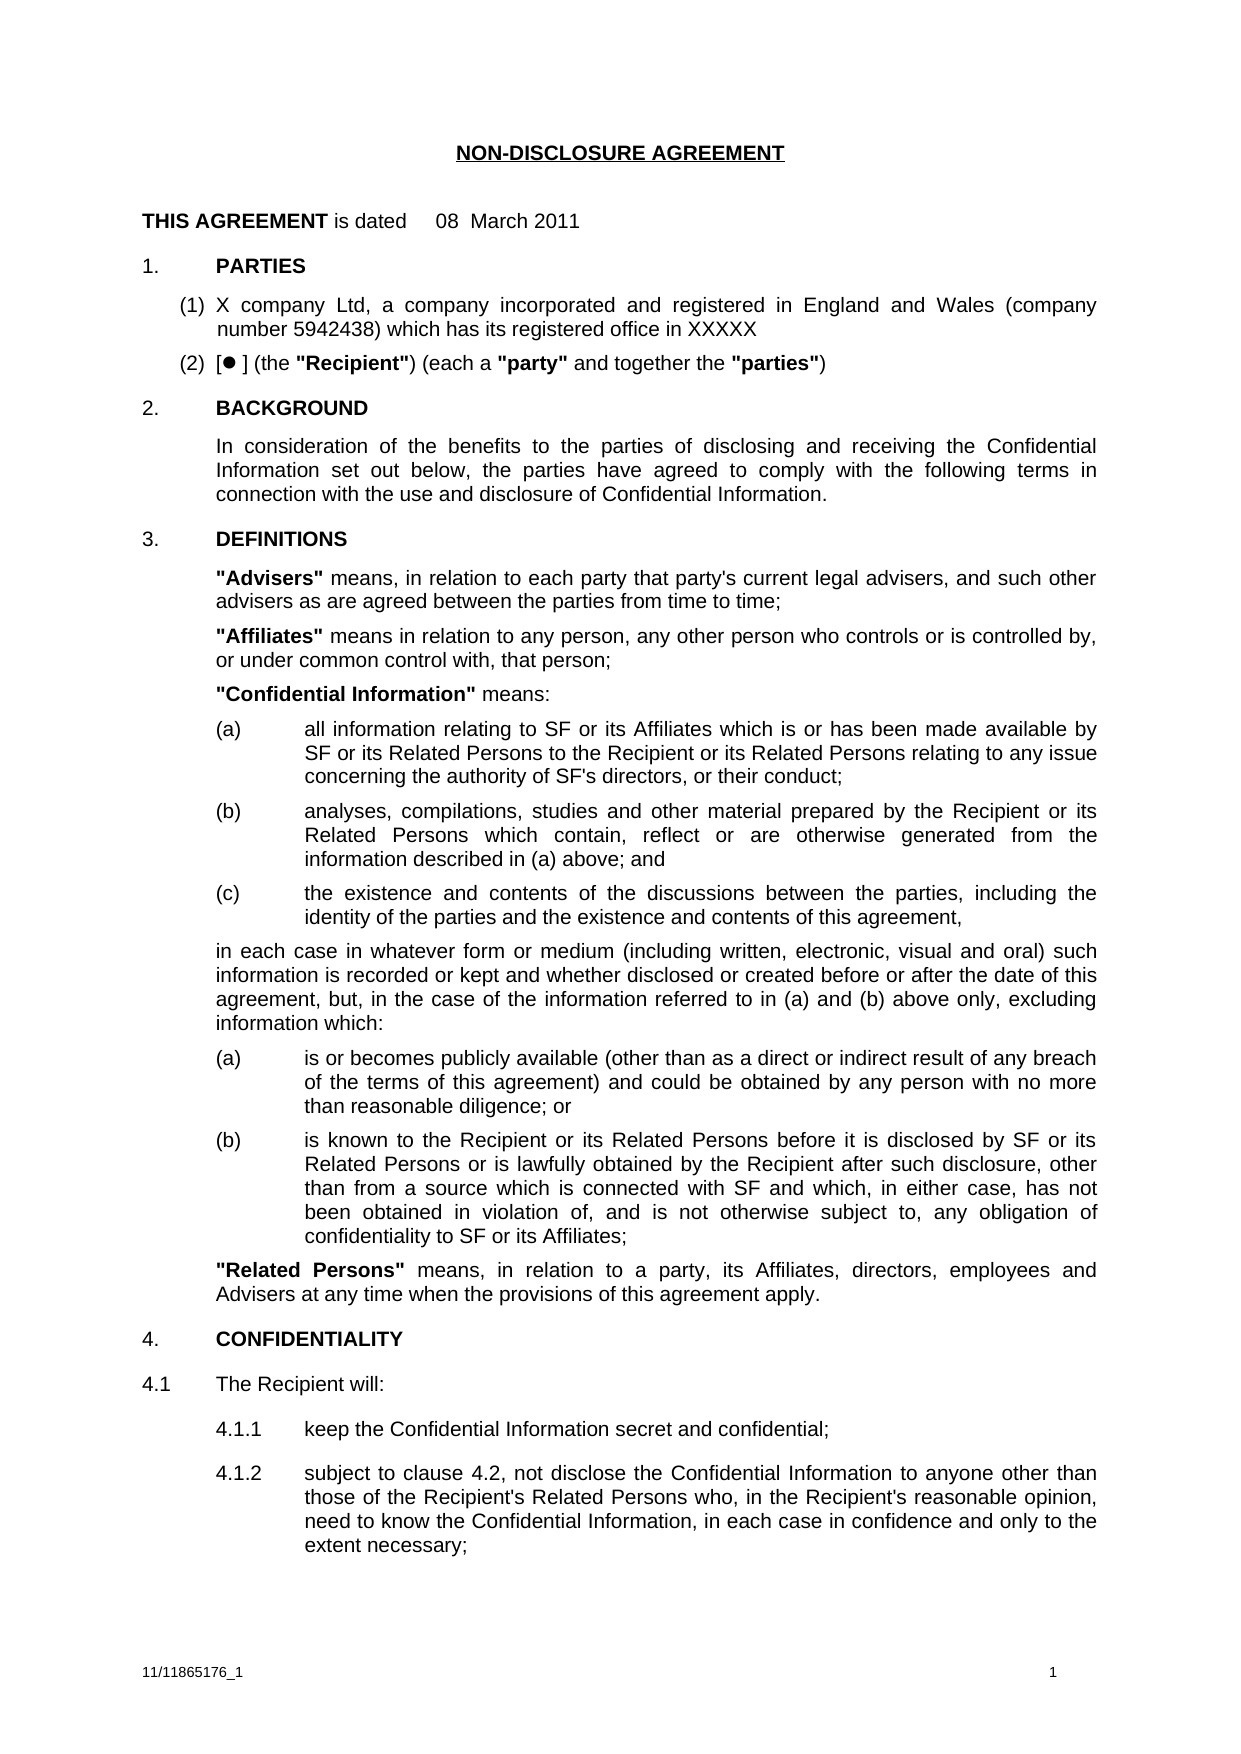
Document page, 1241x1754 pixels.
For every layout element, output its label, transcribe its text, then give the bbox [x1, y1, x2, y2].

subtitle CONFIDENTIALITY [142, 1327, 1098, 1351]
text all information relating to SF or its Affiliates which is or has been made available by SF or its Related Persons to the Recipient or its Related Persons relating to any issue concerning the authority of SF's directors, or their conduct; [216, 716, 1098, 788]
text NON-DISCLOSURE AGREEMENT [142, 140, 1098, 164]
subtitle keep the Confidential Information secret and confidential; [216, 1416, 1098, 1440]
text "Advisers" means, in relation to each party that party's current legal advisers, and such other advisers as are agreed between the parties from time to time; [216, 565, 1098, 613]
subtitle subject to clause 4.2, not disclose the Confidential Information to anyone other than those of the Recipient's Related Persons who, in the Recipient's reasonable opinion, need to know the Confidential Information, in each case in confidence and only to the extent necessary; [216, 1461, 1098, 1557]
text analyses, compilations, studies and other material prepared by the Recipient or its Related Persons which contain, reflect or are otherwise generated from the information described in (a) above; and [216, 799, 1098, 871]
text is known to the Recipient or its Related Persons before it is disclosed by SF or its Related Persons or is lawfully obtained by the Recipient after such disclosure, other than from a source which is connected with SF and which, in either case, has not been obtained in violation of, and is not otherwise subject to, any obligation of confidentiality to SF or its Affiliates; [216, 1128, 1098, 1248]
subtitle The Recipient will: [142, 1372, 1098, 1396]
subtitle PARTIES [142, 254, 1098, 278]
subtitle BACKGROUND [142, 396, 1098, 419]
text the existence and contents of the discussions between the parties, including the identity of the parties and the existence and contents of this agreement, [216, 881, 1098, 929]
text "Related Persons" means, in relation to a party, its Affiliates, directors, employees and Advisers at any time when the provisions of this agreement apply. [216, 1258, 1098, 1306]
list X company Ltd, a company incorporated and registered in England and Wales (company number 5942438) which has its registered office in XXXXX [179, 292, 1098, 340]
subtitle DEFINITIONS [142, 527, 1098, 551]
text In consideration of the benefits to the parties of disclosing and receiving the Confidential Information set out below, the parties have agreed to comply with the following terms in connection with the use and disclosure of Confidential Information. [216, 434, 1098, 506]
text "Confidential Information" means: [216, 682, 1098, 706]
text "Affiliates" means in relation to any person, any other person who controls or is controlled by, or under common control with, that person; [216, 624, 1098, 672]
list [] (the "Recipient") (each a "party" and together the "parties") [179, 351, 1098, 375]
text in each case in whatever form or medium (including written, electronic, visual and oral) such information is recorded or kept and whether disclosed or created before or after the date of this agreement, but, in the case of the information referred to in (a) and (b) above only, excluding information which: [216, 939, 1098, 1035]
list is or becomes publicly available (other than as a direct or indirect result of any breach of the terms of this agreement) and could be obtained by any person with no more than reasonable diligence; or [216, 1046, 1098, 1117]
text THIS AGREEMENT is dated 08 March 2011 [142, 209, 1098, 233]
